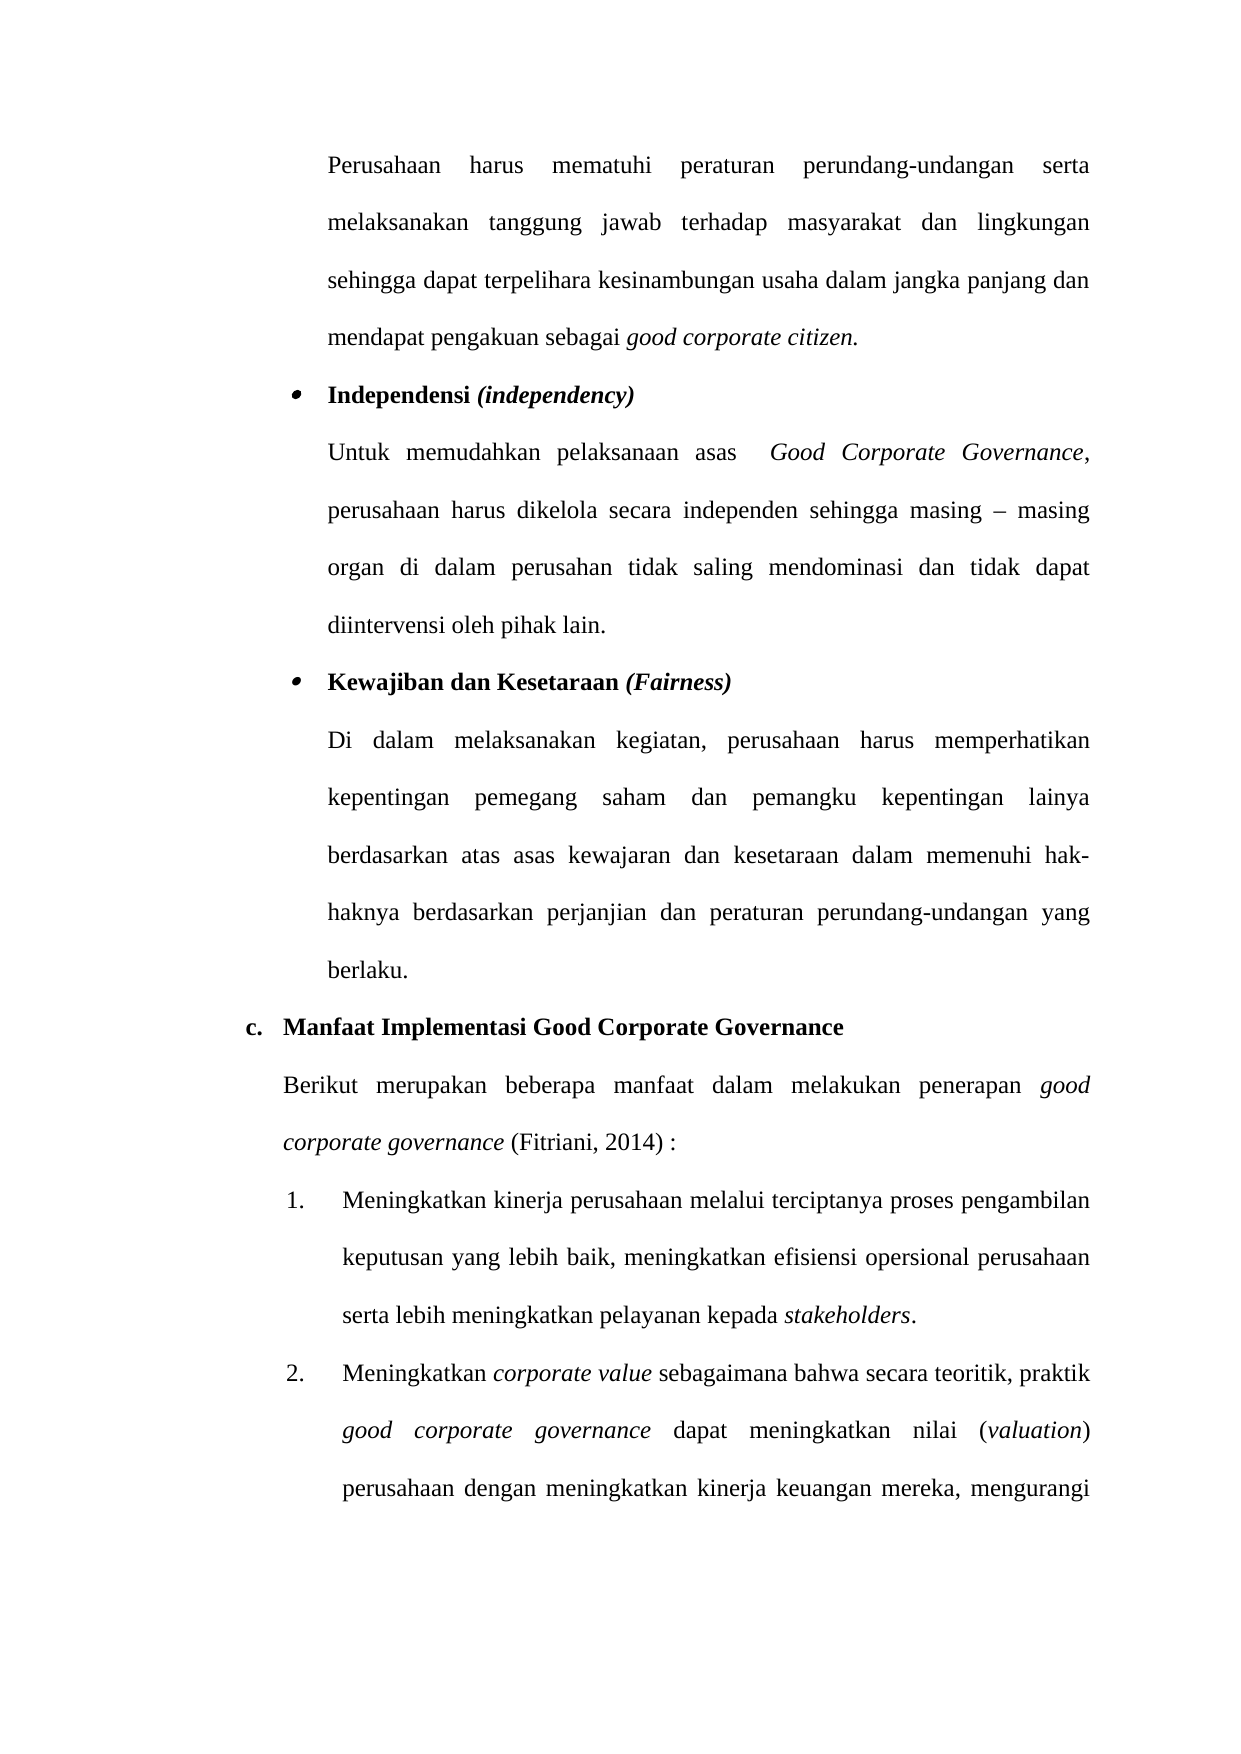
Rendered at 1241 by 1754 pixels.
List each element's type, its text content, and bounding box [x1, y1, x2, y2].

list Manfaat Implementasi Good Corporate Governance [245, 1012, 1090, 1041]
list Berikut merupakan beberapa manfaat dalam melakukan penerapan good corporate governance (Fitriani, 2014) : [283, 1070, 1090, 1156]
list Meningkatkan kinerja perusahaan melalui terciptanya proses pengambilan keputusan yang lebih baik, meningkatkan efisiensi opersional perusahaan serta lebih meningkatkan pelayanan kepada stakeholders. [304, 1185, 1090, 1329]
list Independensi (independency) [290, 380, 1090, 409]
list Di dalam melaksanakan kegiatan, perusahaan harus memperhatikan kepentingan pemegang saham dan pemangku kepentingan lainya berdasarkan atas asas kewajaran dan kesetaraan dalam memenuhi hak-haknya berdasarkan perjanjian dan peraturan perundang-undangan yang berlaku. [327, 725, 1090, 984]
list Untuk memudahkan pelaksanaan asas Good Corporate Governance, perusahaan harus dikelola secara independen sehingga masing – masing organ di dalam perusahan tidak saling mendominasi dan tidak dapat diintervensi oleh pihak lain. [327, 437, 1090, 639]
list Kewajiban dan Kesetaraan (Fairness) [290, 667, 1090, 696]
list Perusahaan harus mematuhi peraturan perundang-undangan serta melaksanakan tanggung jawab terhadap masyarakat dan lingkungan sehingga dapat terpelihara kesinambungan usaha dalam jangka panjang dan mendapat pengakuan sebagai good corporate citizen. [327, 150, 1090, 351]
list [304, 1358, 1090, 1501]
